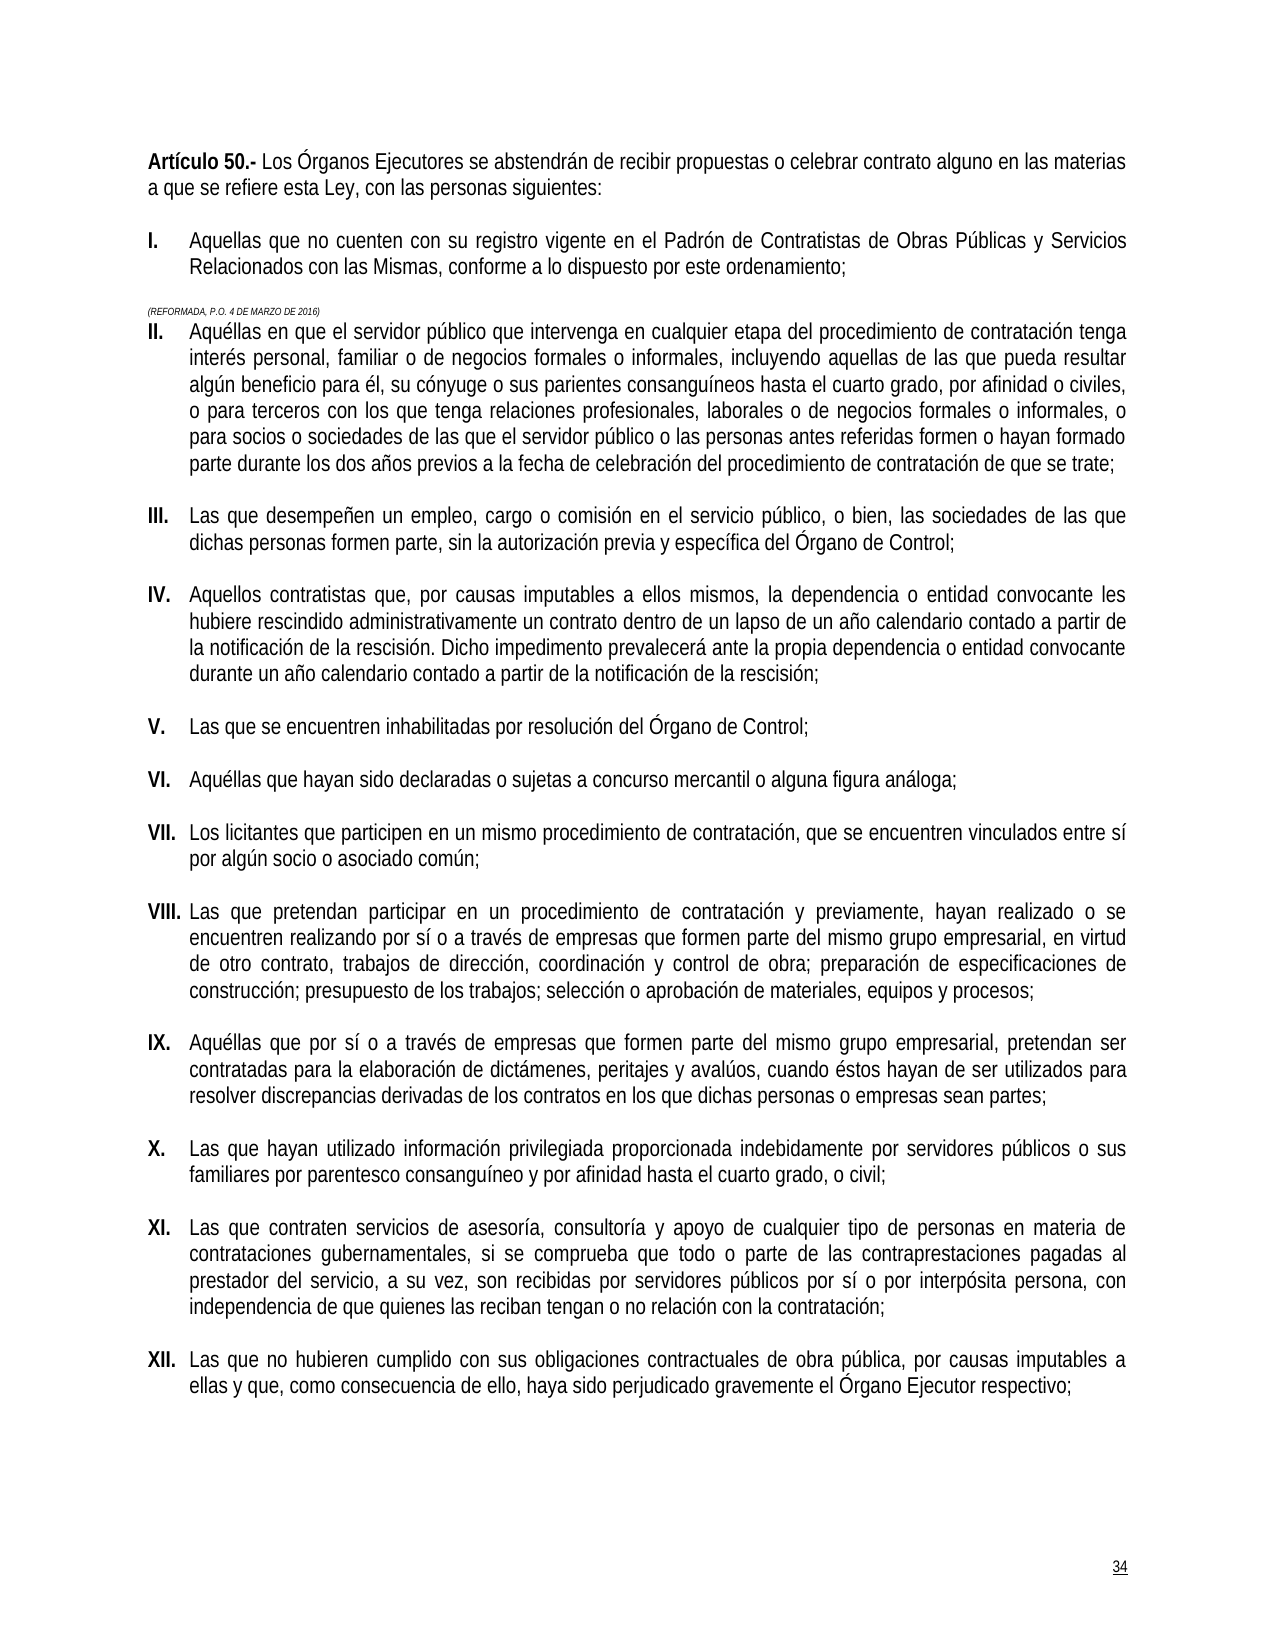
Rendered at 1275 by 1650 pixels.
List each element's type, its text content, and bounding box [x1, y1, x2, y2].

text V. Las que se encuentren inhabilitadas por resolución del Órgano de Control; [148, 713, 1127, 739]
text Artículo 50.- Los Órganos Ejecutores se abstendrán de recibir propuestas o celebrar contrato alguno en las materias a que se refiere esta Ley, con las personas siguientes: [148, 148, 1127, 200]
text XII. Las que no hubieren cumplido con sus obligaciones contractuales de obra pública, por causas imputables a ellas y que, como consecuencia de ello, haya sido perjudicado gravemente el Órgano Ejecutor respectivo; [148, 1346, 1127, 1398]
text X. Las que hayan utilizado información privilegiada proporcionada indebidamente por servidores públicos o sus familiares por parentesco consanguíneo y por afinidad hasta el cuarto grado, o civil; [148, 1135, 1127, 1187]
text IV. Aquellos contratistas que, por causas imputables a ellos mismos, la dependencia o entidad convocante les hubiere rescindido administrativamente un contrato dentro de un lapso de un año calendario contado a partir de la notificación de la rescisión. Dicho impedimento prevalecerá ante la propia dependencia o entidad convocante durante un año calendario contado a partir de la notificación de la rescisión; [148, 581, 1127, 687]
text VI. Aquéllas que hayan sido declaradas o sujetas a concurso mercantil o alguna figura análoga; [148, 766, 1127, 792]
text VII. Los licitantes que participen en un mismo procedimiento de contratación, que se encuentren vinculados entre sí por algún socio o asociado común; [148, 818, 1127, 871]
text IX. Aquéllas que por sí o a través de empresas que formen parte del mismo grupo empresarial, pretendan ser contratadas para la elaboración de dictámenes, peritajes y avalúos, cuando éstos hayan de ser utilizados para resolver discrepancias derivadas de los contratos en los que dichas personas o empresas sean partes; [148, 1029, 1127, 1108]
text III. Las que desempeñen un empleo, cargo o comisión en el servicio público, o bien, las sociedades de las que dichas personas formen parte, sin la autorización previa y específica del Órgano de Control; [148, 502, 1127, 555]
text I. Aquellas que no cuenten con su registro vigente en el Padrón de Contratistas de Obras Públicas y Servicios Relacionados con las Mismas, conforme a lo dispuesto por este ordenamiento; [148, 227, 1127, 279]
text XI. Las que contraten servicios de asesoría, consultoría y apoyo de cualquier tipo de personas en materia de contrataciones gubernamentales, si se comprueba que todo o parte de las contraprestaciones pagadas al prestador del servicio, a su vez, son recibidas por servidores públicos por sí o por interpósita persona, con independencia de que quienes las reciban tengan o no relación con la contratación; [148, 1214, 1127, 1319]
text VIII. Las que pretendan participar en un procedimiento de contratación y previamente, hayan realizado o se encuentren realizando por sí o a través de empresas que formen parte del mismo grupo empresarial, en virtud de otro contrato, trabajos de dirección, coordinación y control de obra; preparación de especificaciones de construcción; presupuesto de los trabajos; selección o aprobación de materiales, equipos y procesos; [148, 898, 1127, 1003]
text II. Aquéllas en que el servidor público que intervenga en cualquier etapa del procedimiento de contratación tenga interés personal, familiar o de negocios formales o informales, incluyendo aquellas de las que pueda resultar algún beneficio para él, su cónyuge o sus parientes consanguíneos hasta el cuarto grado, por afinidad o civiles, o para terceros con los que tenga relaciones profesionales, laborales o de negocios formales o informales, o para socios o sociedades de las que el servidor público o las personas antes referidas formen o hayan formado parte durante los dos años previos a la fecha de celebración del procedimiento de contratación de que se trate; [148, 318, 1127, 476]
